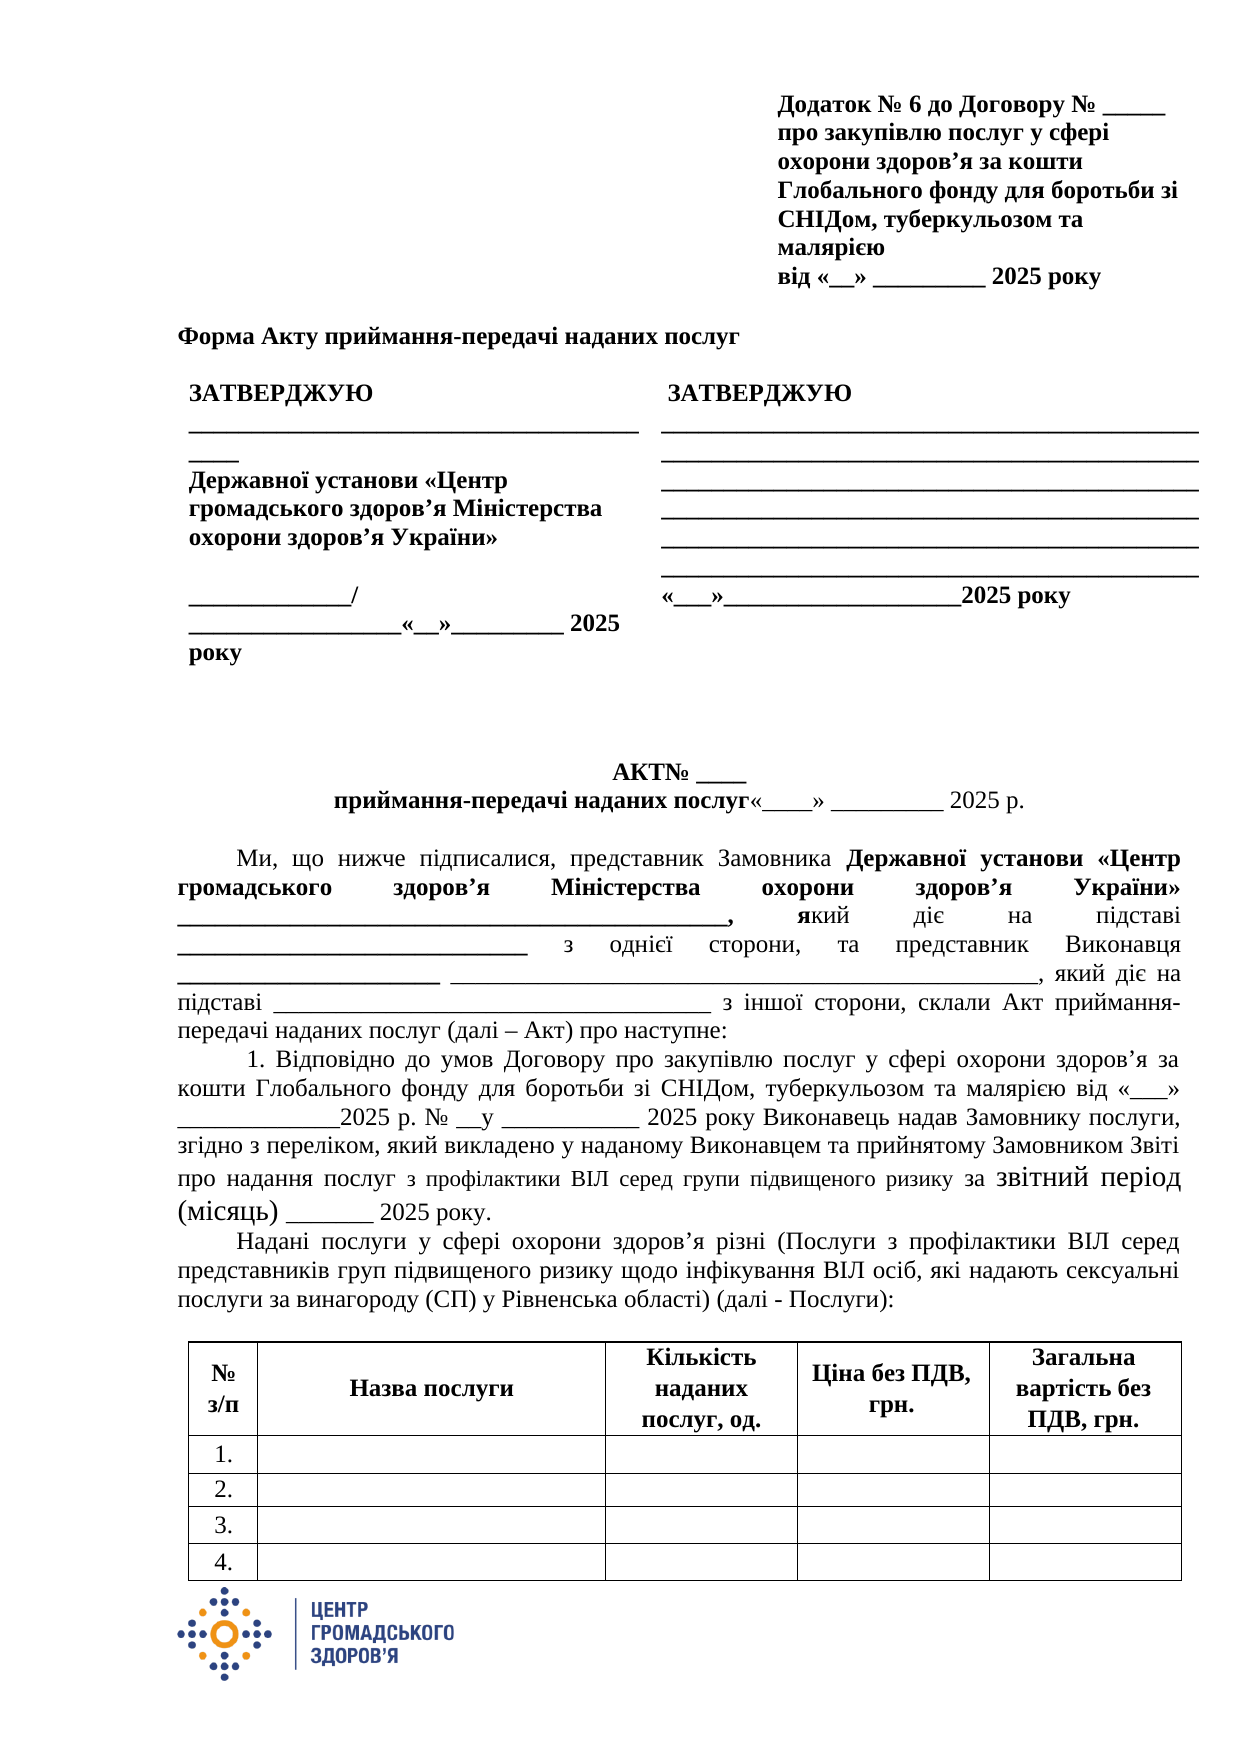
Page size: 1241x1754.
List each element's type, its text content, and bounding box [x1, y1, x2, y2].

table_cell [606, 1474, 797, 1506]
picture [177, 1587, 454, 1681]
text про закупівлю послуг у сфері охорони здоров’я за кошти Глобального фонду для боротьби зі СНІДом, туберкульозом та малярією [777, 117, 1181, 261]
table_cell [798, 1544, 989, 1580]
table_cell 1. [189, 1436, 257, 1473]
table_cell [990, 1544, 1181, 1580]
table_cell [606, 1544, 797, 1580]
text Ми, що нижче підписалися, представник Замовника Державної установи «Центр громадського здоров’я Міністерства охорони здоров’я України» ____________________________________________, який діє на підставі ____________________________ з однієї сторони, та представник Виконавця _____________________ _______________________________________________, який діє на підставі ___________________________________ з іншої сторони, склали Акт приймання-передачі наданих послуг (далі – Акт) про наступне: [177, 843, 1181, 1044]
table_cell [606, 1436, 797, 1473]
text приймання-передачі наданих послуг«____» _________ 2025 р. [177, 786, 1181, 814]
table_cell [258, 1474, 605, 1506]
table_header ЗАТВЕРДЖУЮ ___________________________________________ ___________________________________________ ___________________________________________ ___________________________________________ ___________________________________________ ___________________________________________ «___»___________________2025 року [650, 379, 1210, 695]
text 1. Відповідно до умов Договору про закупівлю послуг у сфері охорони здоров’я за кошти Глобального фонду для боротьби зі СНІДом, туберкульозом та малярією від «___» _____________2025 р. № __у ___________ 2025 року Виконавець надав Замовнику послуги, згідно з переліком, який викладено у наданому Виконавцем та прийнятому Замовником Звіті про надання послуг з профілактики ВІЛ серед групи підвищеного ризику за звітний період (місяць) _______ 2025 року. [177, 1044, 1181, 1226]
text Форма Акту приймання-передачі наданих послуг [177, 321, 1181, 350]
table_cell [798, 1507, 989, 1543]
table_cell 3. [189, 1507, 257, 1543]
table_cell [990, 1507, 1181, 1543]
table_header ЗАТВЕРДЖУЮ ________________________________________ Державної установи «Центр громадського здоров’я Міністерства охорони здоров’я України» _____________/_________________«__»_________ 2025 року [177, 379, 650, 695]
table_cell [798, 1474, 989, 1506]
table_header Ціна без ПДВ, грн. [798, 1343, 989, 1435]
table_header Кількість наданих послуг, од. [606, 1343, 797, 1435]
table_cell [990, 1436, 1181, 1473]
table_header Назва послуги [258, 1343, 605, 1435]
text Додаток № 6 до Договору № _____ [777, 89, 1181, 117]
table_header № з/п [189, 1343, 257, 1435]
table_cell [258, 1436, 605, 1473]
table_cell 4. [189, 1544, 257, 1580]
table_cell [258, 1544, 605, 1580]
table_cell [798, 1436, 989, 1473]
table_cell [606, 1507, 797, 1543]
table_cell [990, 1474, 1181, 1506]
table_cell [258, 1507, 605, 1543]
text Надані послуги у сфері охорони здоров’я різні (Послуги з профілактики ВІЛ серед представників груп підвищеного ризику щодо інфікування ВІЛ осіб, які надають сексуальні послуги за винагороду (СП) у Рівненська області) (далі - Послуги): [177, 1226, 1181, 1313]
table_header Загальна вартість без ПДВ, грн. [990, 1343, 1181, 1435]
text АКТ№ ____ [177, 757, 1181, 786]
table_cell 2. [189, 1474, 257, 1506]
text від «__» _________ 2025 року [777, 261, 1181, 290]
